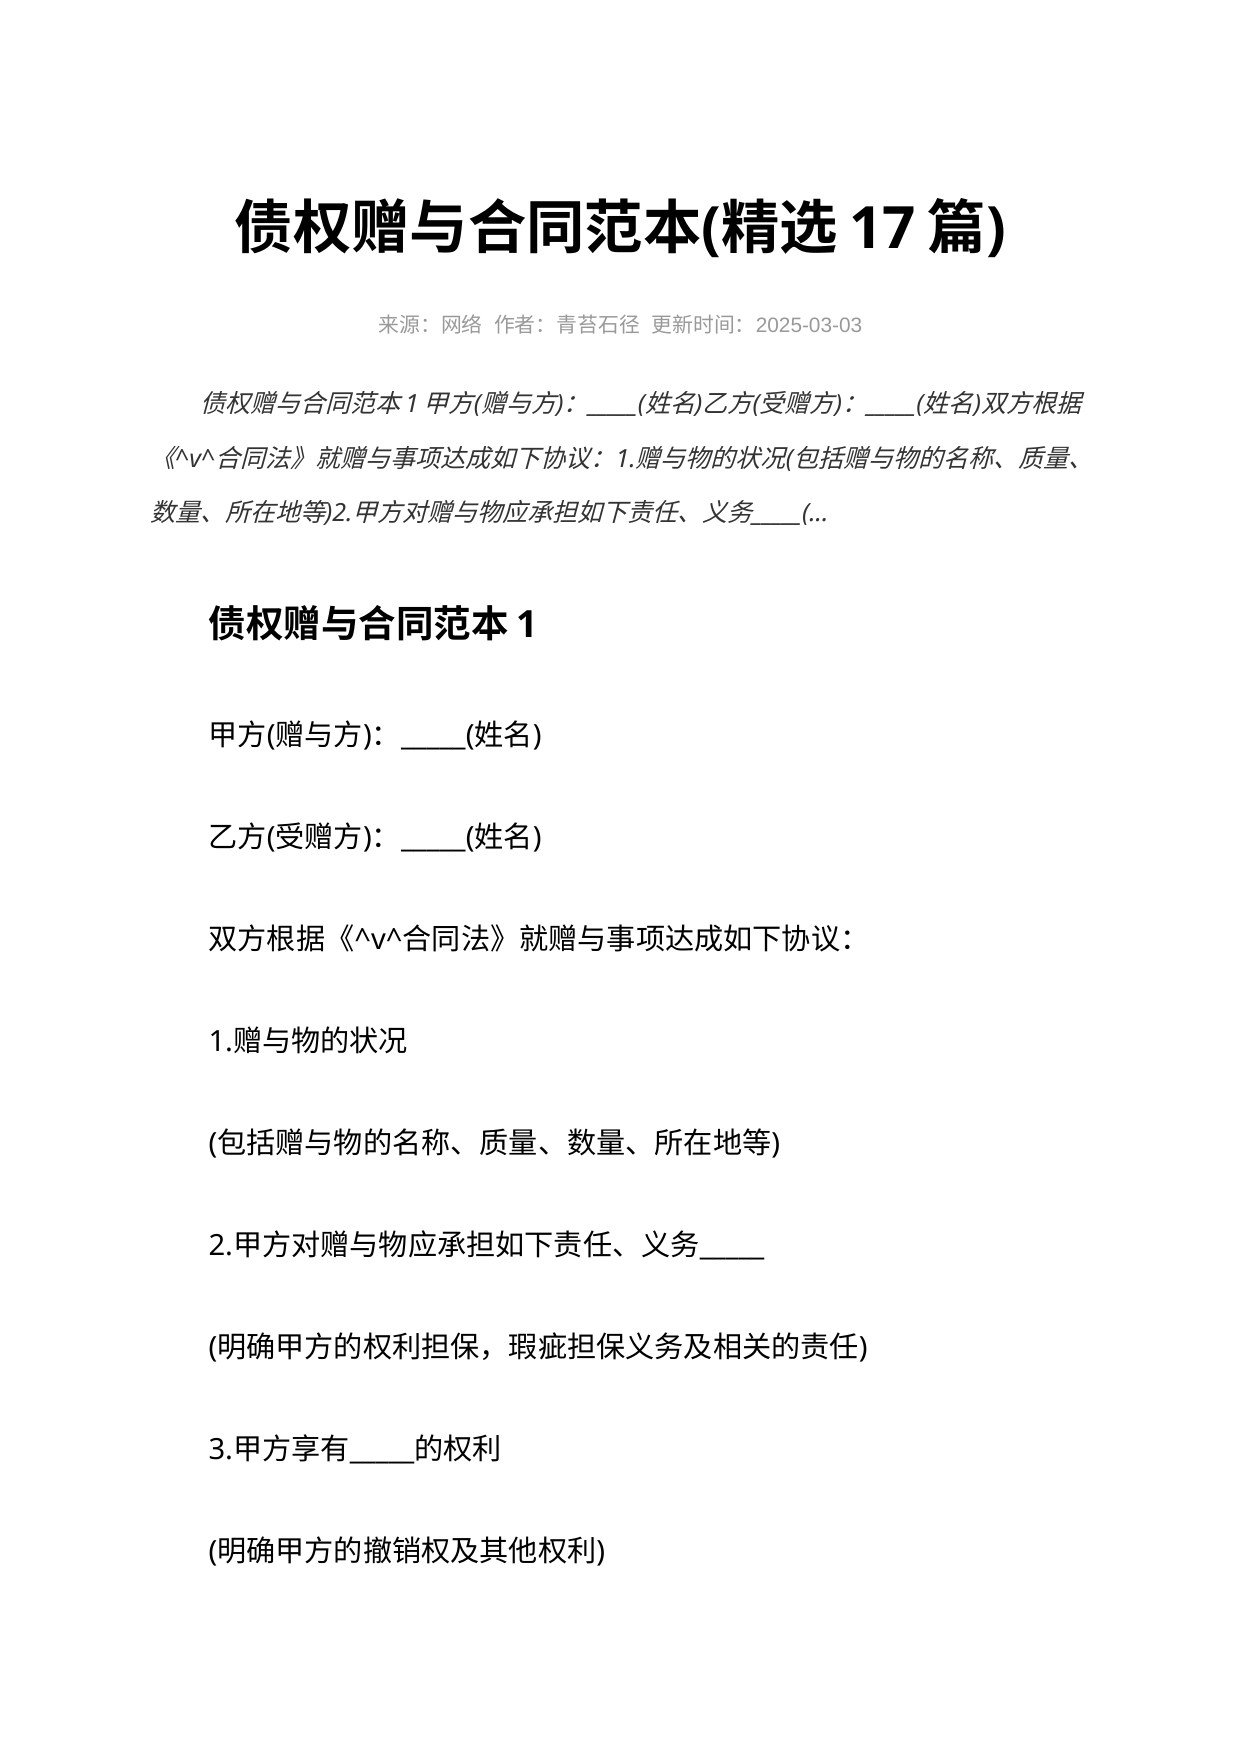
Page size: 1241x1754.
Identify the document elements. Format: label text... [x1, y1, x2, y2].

text 甲方(赠与方)：_____(姓名) [150, 711, 1090, 754]
text 债权赠与合同范本1 [150, 594, 1090, 648]
text 2.甲方对赠与物应承担如下责任、义务_____ [150, 1221, 1090, 1264]
text 双方根据《^v^合同法》就赠与事项达成如下协议： [150, 915, 1090, 958]
text 3.甲方享有_____的权利 [150, 1425, 1090, 1468]
text (明确甲方的撤销权及其他权利) [150, 1527, 1090, 1569]
text (包括赠与物的名称、质量、数量、所在地等) [150, 1119, 1090, 1162]
text 来源：网络 作者：青苔石径 更新时间：2025-03-03 [150, 313, 1090, 337]
text 1.赠与物的状况 [150, 1017, 1090, 1060]
subtitle 债权赠与合同范本(精选17篇) [150, 181, 1090, 266]
text (明确甲方的权利担保，瑕疵担保义务及相关的责任) [150, 1323, 1090, 1366]
text 乙方(受赠方)：_____(姓名) [150, 813, 1090, 856]
text 债权赠与合同范本1甲方(赠与方)：_____(姓名)乙方(受赠方)：_____(姓名)双方根据《^v^合同法》就赠与事项达成如下协议：1.赠与物的状况(包括赠与物的名称、质量、数量、所在地等)2.甲方对赠与物应承担如下责任、义务_____(... [150, 384, 1090, 529]
